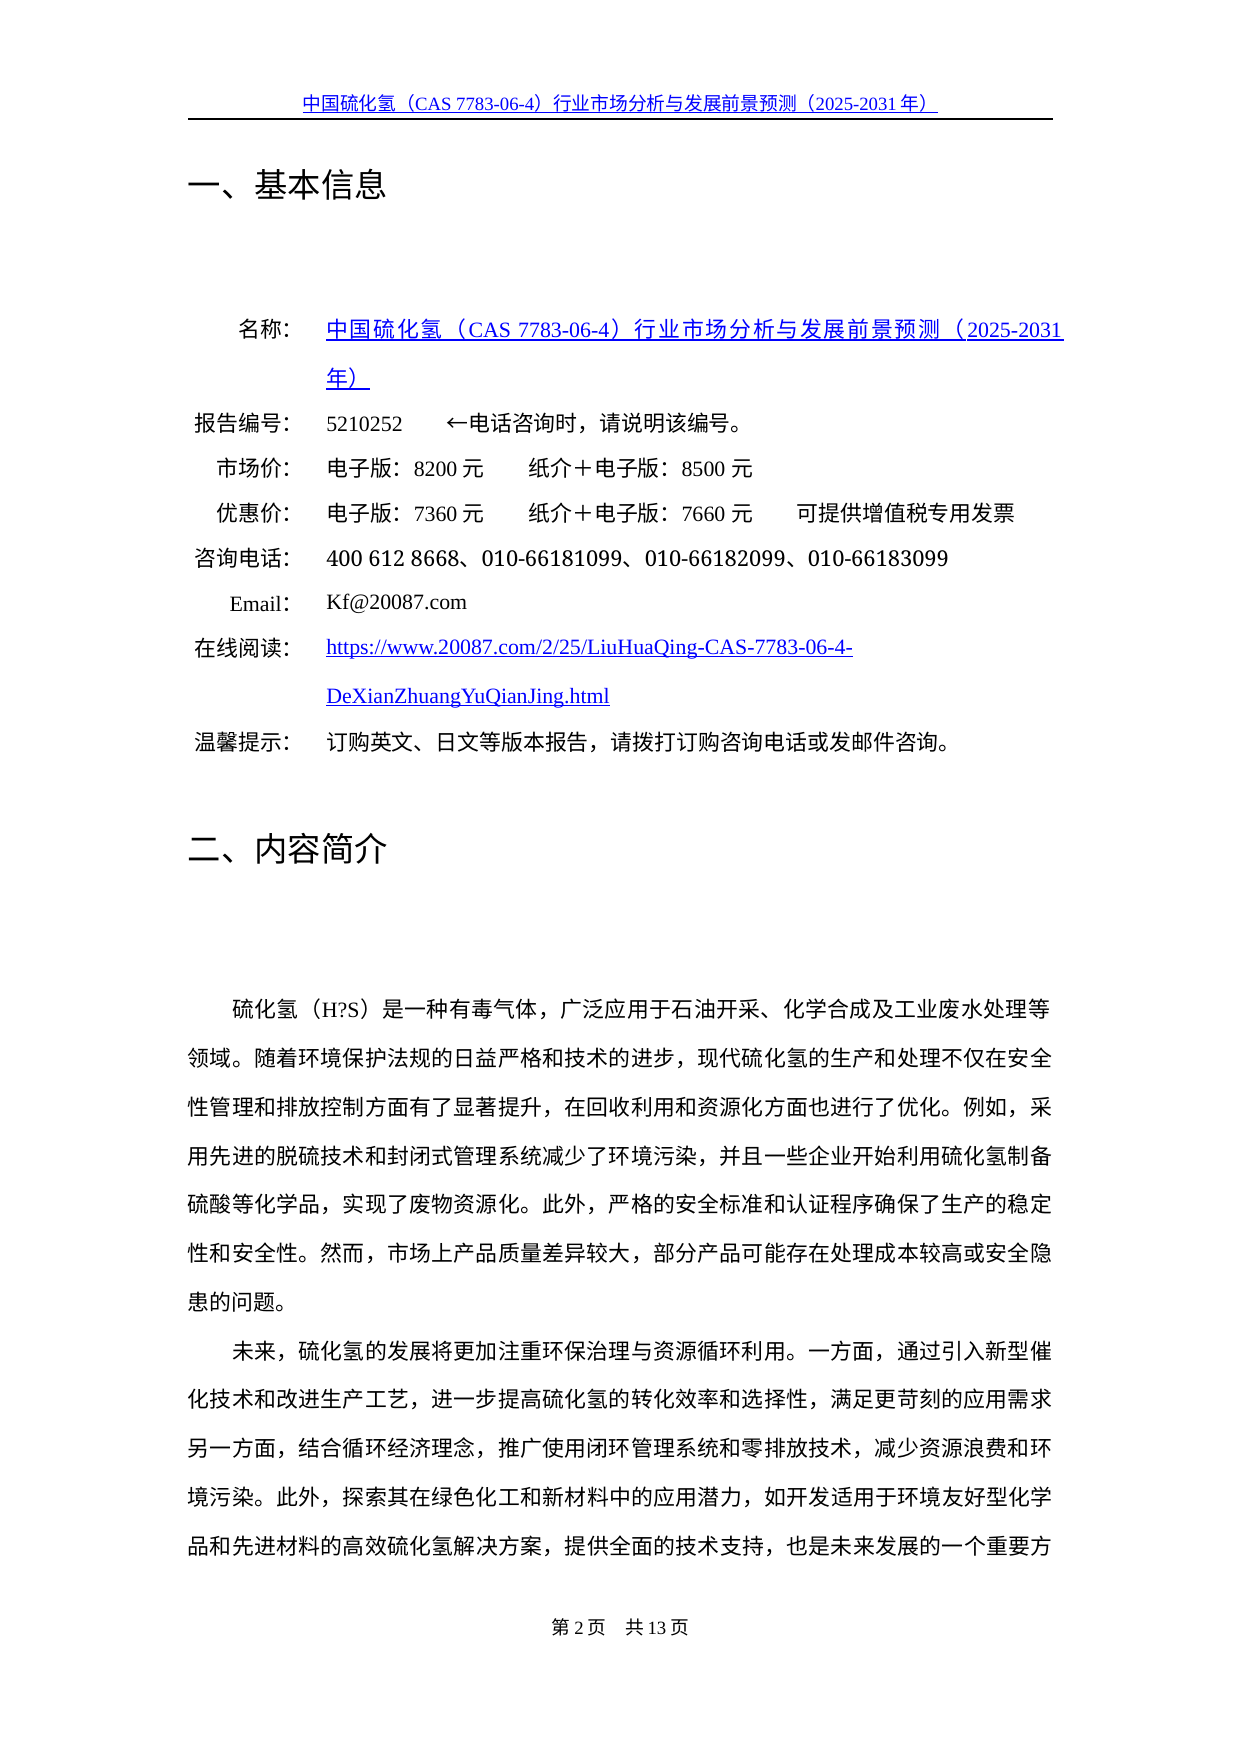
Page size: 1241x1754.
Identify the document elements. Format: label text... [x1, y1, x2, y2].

table_cell 温馨提示： [167, 724, 315, 769]
table_cell 市场价： [167, 450, 315, 495]
table_cell Email： [167, 585, 315, 630]
table_header 名称： [167, 312, 315, 405]
table_cell 电子版：7360 元 纸介＋电子版：7660 元 可提供增值税专用发票 [315, 495, 1073, 540]
title 一、基本信息 [187, 150, 1053, 215]
title 二、内容简介 [187, 814, 1053, 879]
table_cell 优惠价： [167, 495, 315, 540]
table_cell 报告编号： [167, 405, 315, 450]
table_cell [315, 630, 1073, 724]
table_cell 400 612 8668、010-66181099、010-66182099、010-66183099 [315, 540, 1073, 585]
table_header 中国硫化氢（CAS 7783-06-4）行业市场分析与发展前景预测（2025-2031年） [315, 312, 1073, 405]
table_cell 订购英文、日文等版本报告，请拨打订购咨询电话或发邮件咨询。 [315, 724, 1073, 769]
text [187, 992, 1053, 1561]
table_cell 电子版：8200 元 纸介＋电子版：8500 元 [315, 450, 1073, 495]
table_cell Kf@20087.com [315, 585, 1073, 630]
table_cell 在线阅读： [167, 630, 315, 724]
table_cell 5210252 ←电话咨询时，请说明该编号。 [315, 405, 1073, 450]
table_cell 咨询电话： [167, 540, 315, 585]
